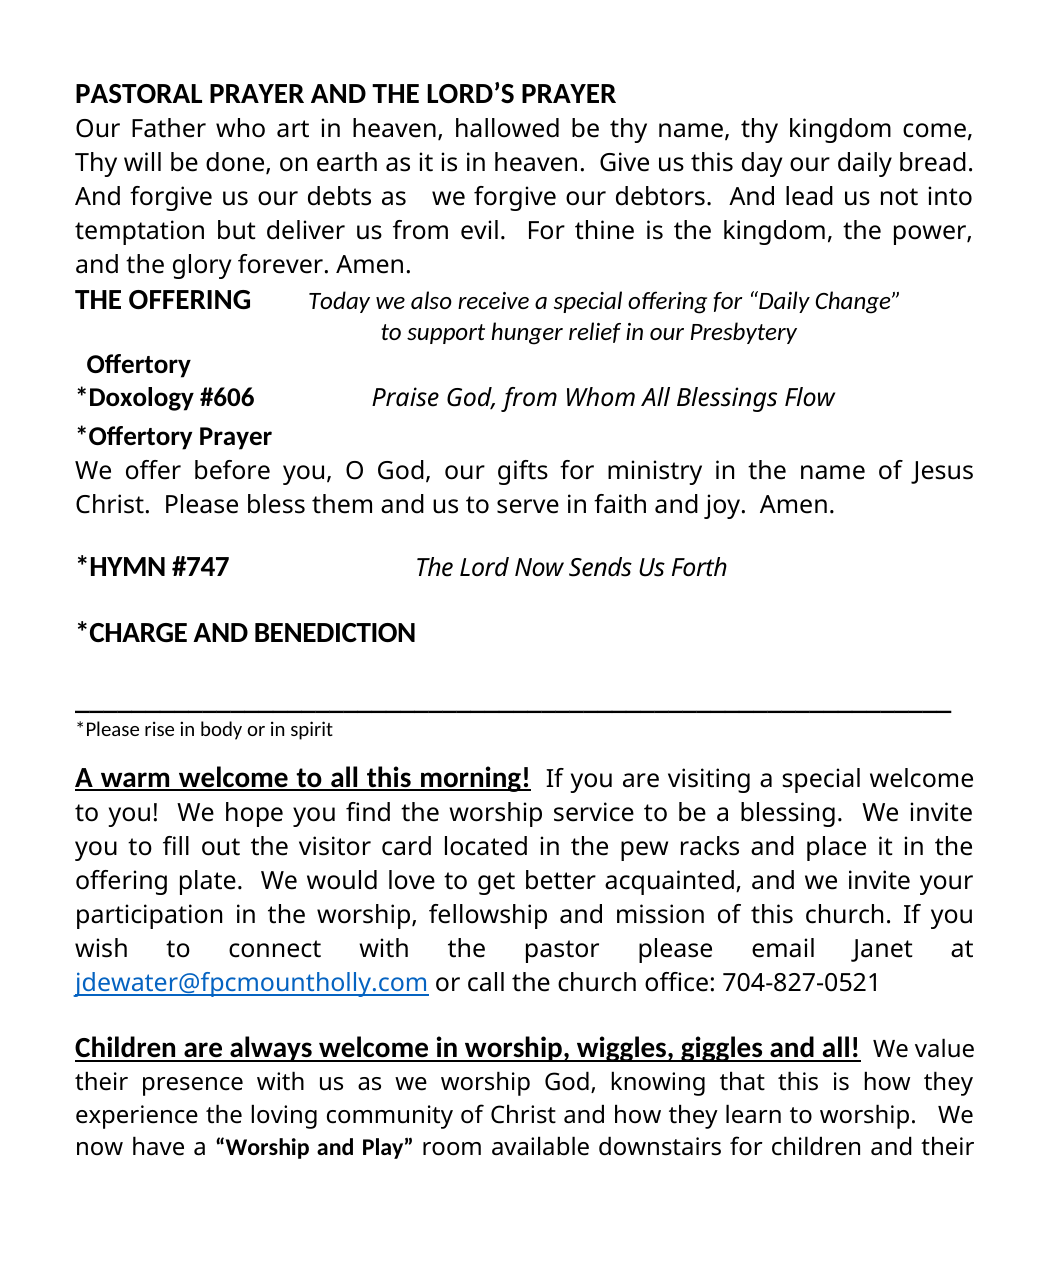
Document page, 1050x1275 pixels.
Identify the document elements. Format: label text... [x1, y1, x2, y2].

text PASTORAL PRAYER AND THE LORD’S PRAYER [75, 75, 975, 111]
text *Please rise in body or in spirit [75, 716, 975, 742]
text *Offertory Prayer [75, 419, 975, 452]
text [75, 1029, 975, 1163]
text *HYMN #747 The Lord Now Sends Us Forth [75, 548, 975, 584]
text *Doxology #606 Praise God, from Whom All Blessings Flow [75, 380, 975, 414]
text Our Father who art in heaven, hallowed be thy name, thy kingdom come, Thy will be done, on earth as it is in heaven. Give us this day our daily bread. And forgive us our debts as we forgive our debtors. And lead us not into temptation but deliver us from evil. For thine is the kingdom, the power, and the glory forever. Amen. [75, 111, 975, 281]
text A warm welcome to all this morning! If you are visiting a special welcome to you! We hope you find the worship service to be a blessing. We invite you to fill out the visitor card located in the pew racks and place it in the offering plate. We would love to get better acquainted, and we invite your participation in the worship, fellowship and mission of this church. If you wish to connect with the pastor please email Janet at jdewater@fpcmountholly.com or call the church office: 704-827-0521 [75, 759, 975, 999]
text ______________________________________________________________ [75, 681, 975, 716]
text *CHARGE AND BENEDICTION [75, 614, 975, 650]
text Offertory [75, 347, 975, 380]
text THE OFFERING Today we also receive a special offering for “Daily Change” [75, 281, 975, 317]
text to support hunger relief in our Presbytery [75, 317, 975, 347]
text We offer before you, O God, our gifts for ministry in the name of Jesus Christ. Please bless them and us to serve in faith and joy. Amen. [75, 452, 975, 520]
